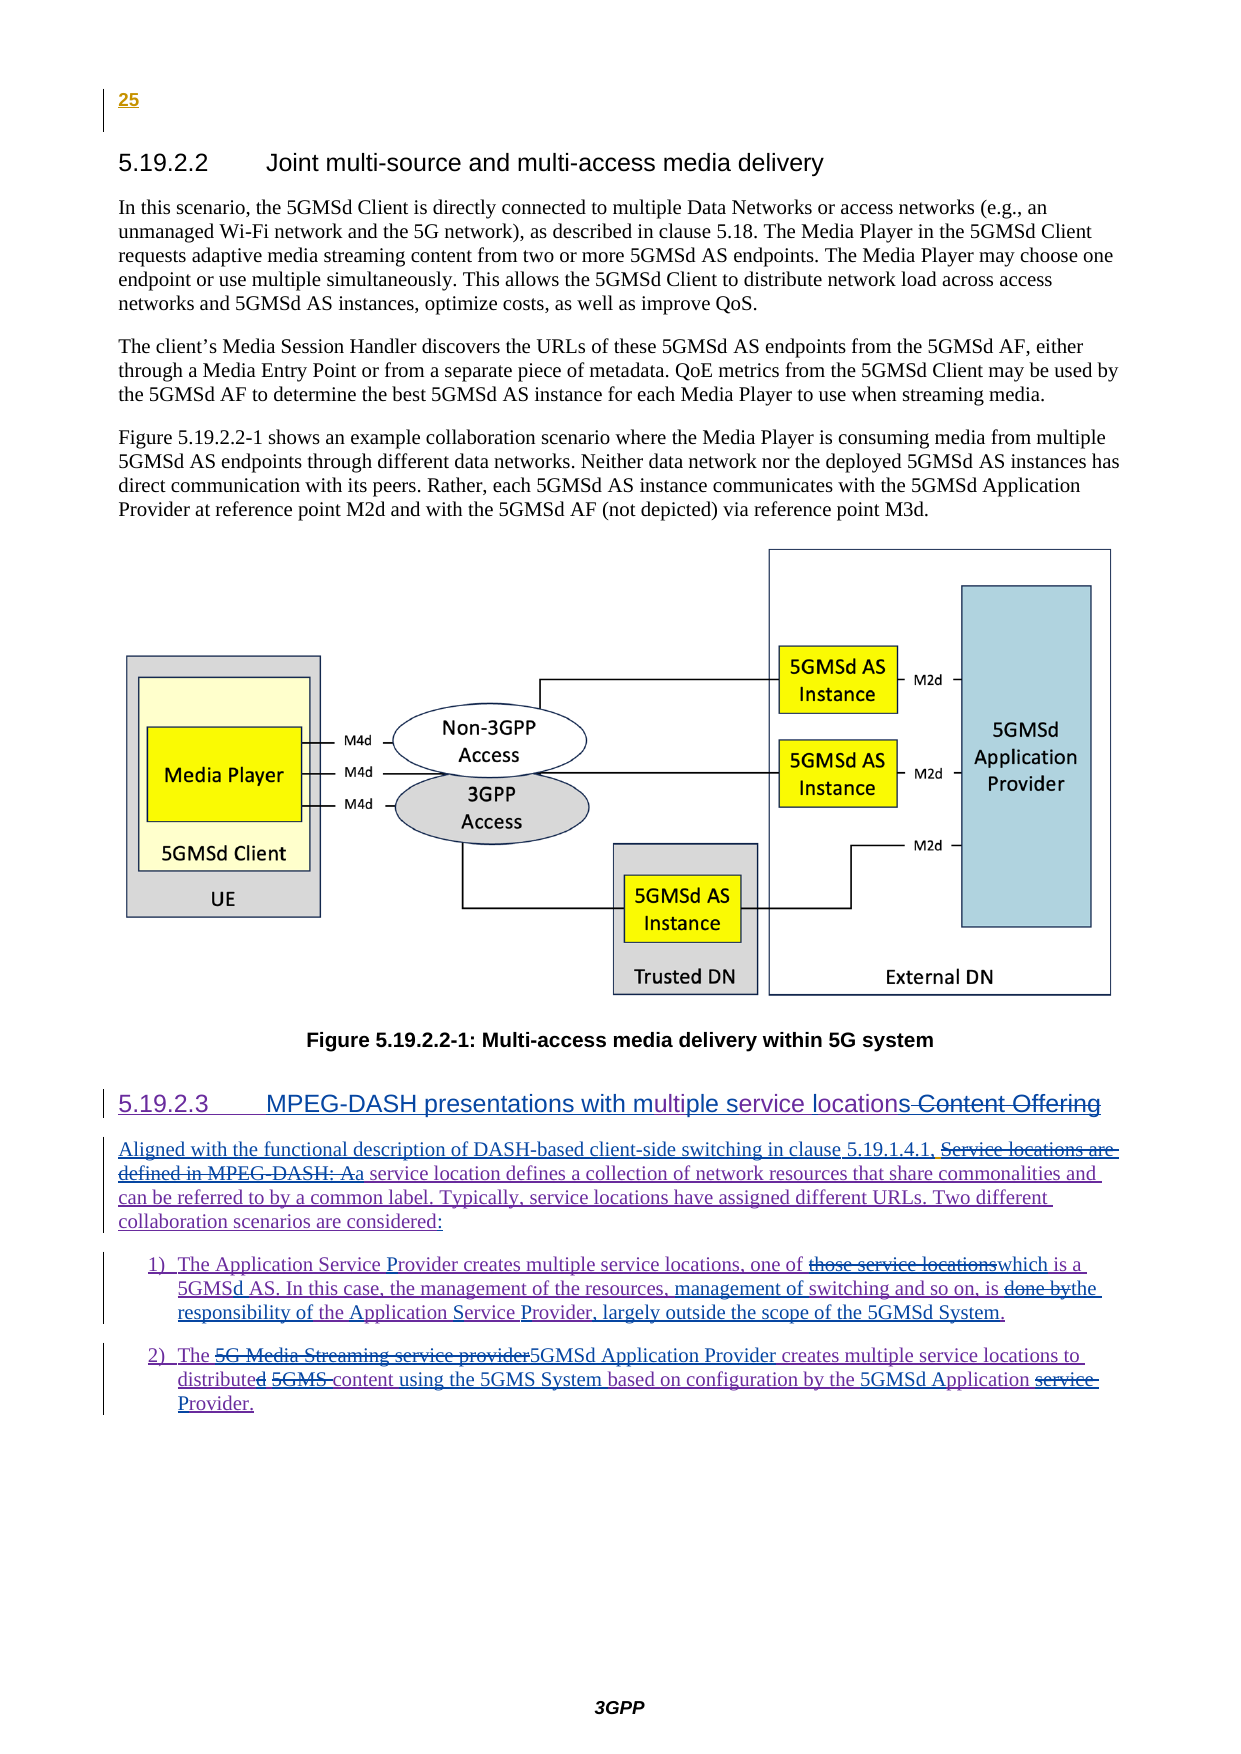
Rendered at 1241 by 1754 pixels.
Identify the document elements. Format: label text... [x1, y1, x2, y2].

subtitle 5.19.2.2 Joint multi-source and multi-access media delivery [118, 147, 1122, 176]
text Figure 5.19.2.2-1 shows an example collaboration scenario where the Media Player is consuming media from multiple 5GMSd AS endpoints through different data networks. Neither data network nor the deployed 5GMSd AS instances has direct communication with its peers. Rather, each 5GMSd AS instance communicates with the 5GMSd Application Provider at reference point M2d and with the 5GMSd AF (not depicted) via reference point M3d. [118, 425, 1122, 521]
text The client’s Media Session Handler discovers the URLs of these 5GMSd AS endpoints from the 5GMSd AF, either through a Media Entry Point or from a separate piece of metadata. QoE metrics from the 5GMSd Client may be used by the 5GMSd AF to determine the best 5GMSd AS instance for each Media Player to use when streaming media. [118, 334, 1122, 406]
text Figure 5.19.2.2-1: Multi-access media delivery within 5G system [118, 1028, 1122, 1052]
text In this scenario, the 5GMSd Client is directly connected to multiple Data Networks or access networks (e.g., an unmanaged Wi-Fi network and the 5G network), as described in clause 5.18. The Media Player in the 5GMSd Client requests adaptive media streaming content from two or more 5GMSd AS endpoints. The Media Player may choose one endpoint or use multiple simultaneously. This allows the 5GMSd Client to distribute network load across access networks and 5GMSd AS instances, optimize costs, as well as improve QoS. [118, 195, 1122, 315]
picture [118, 540, 1117, 1009]
